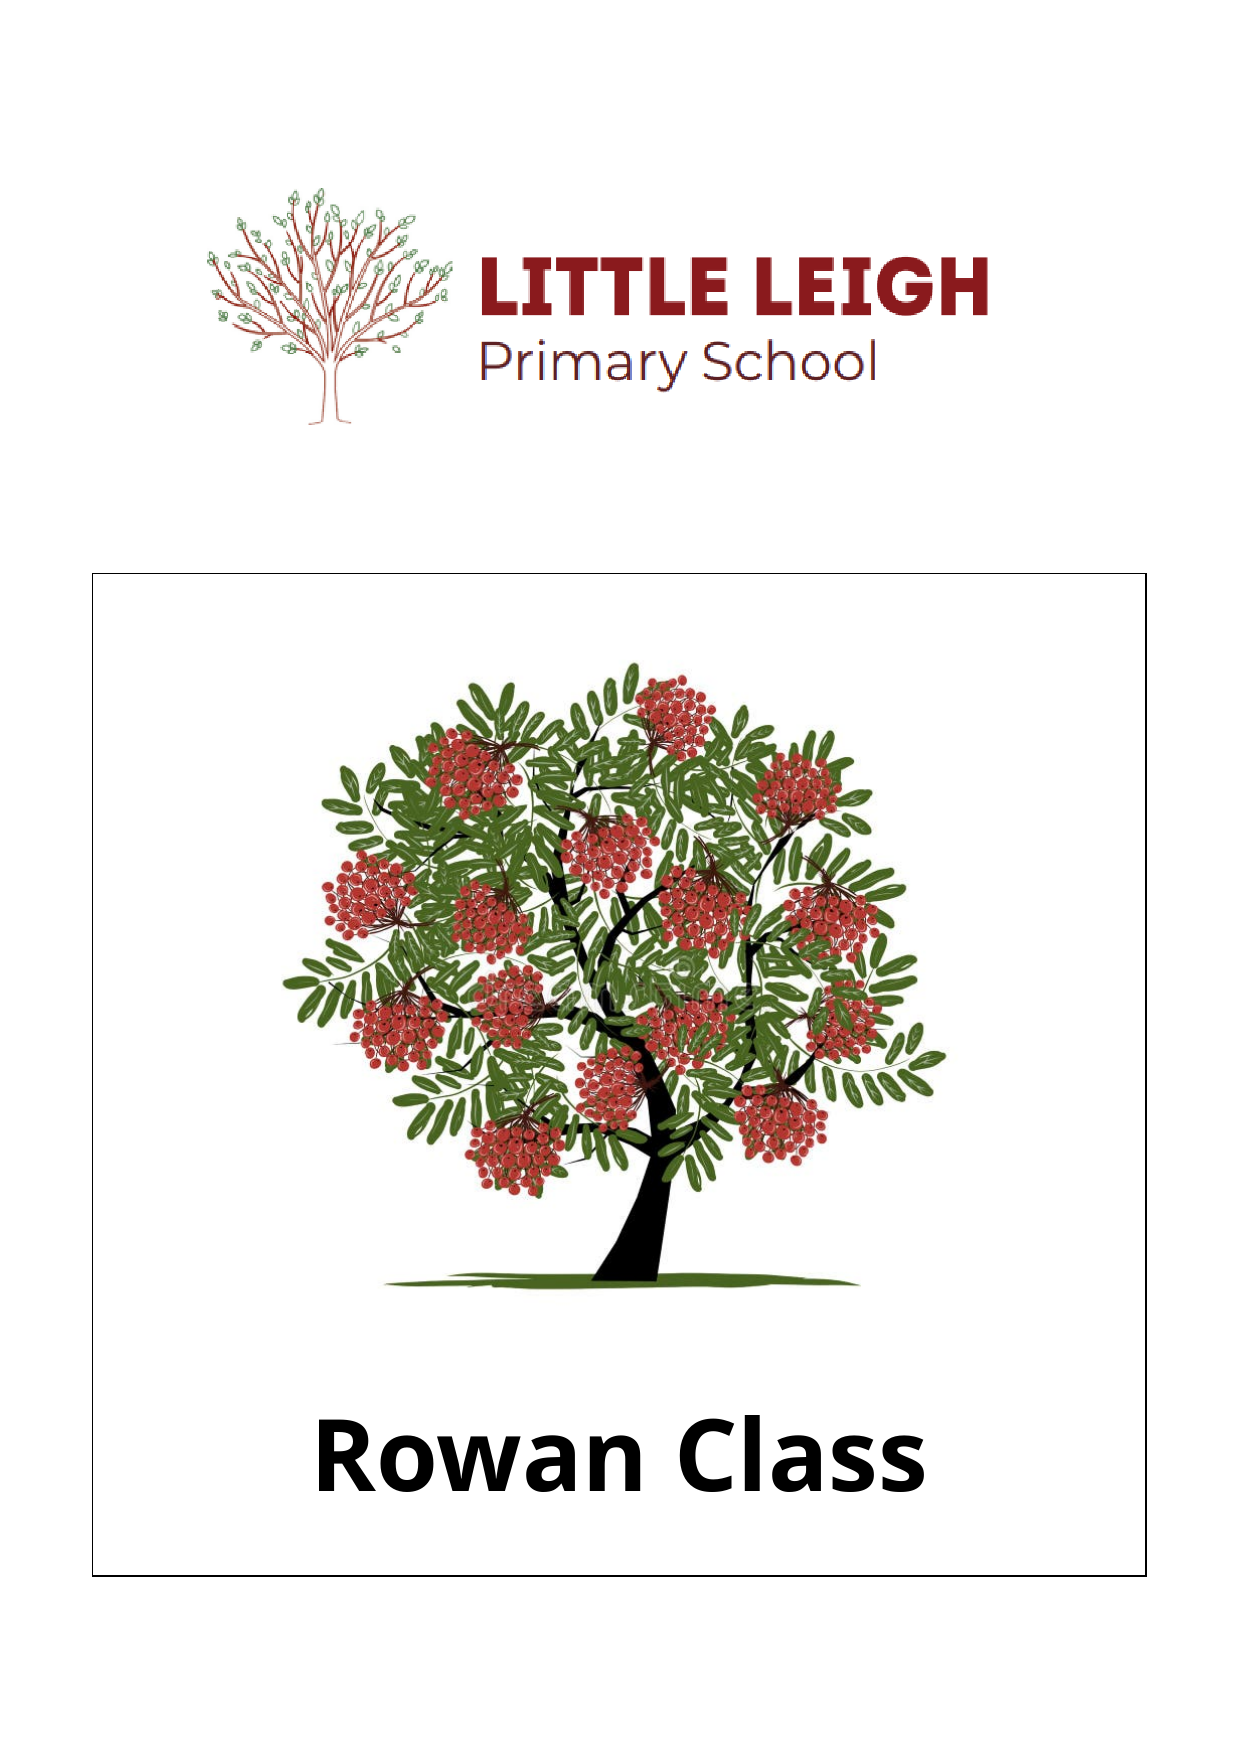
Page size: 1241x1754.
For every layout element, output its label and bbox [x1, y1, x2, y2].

picture [217, 581, 1022, 1385]
picture [181, 178, 1061, 415]
